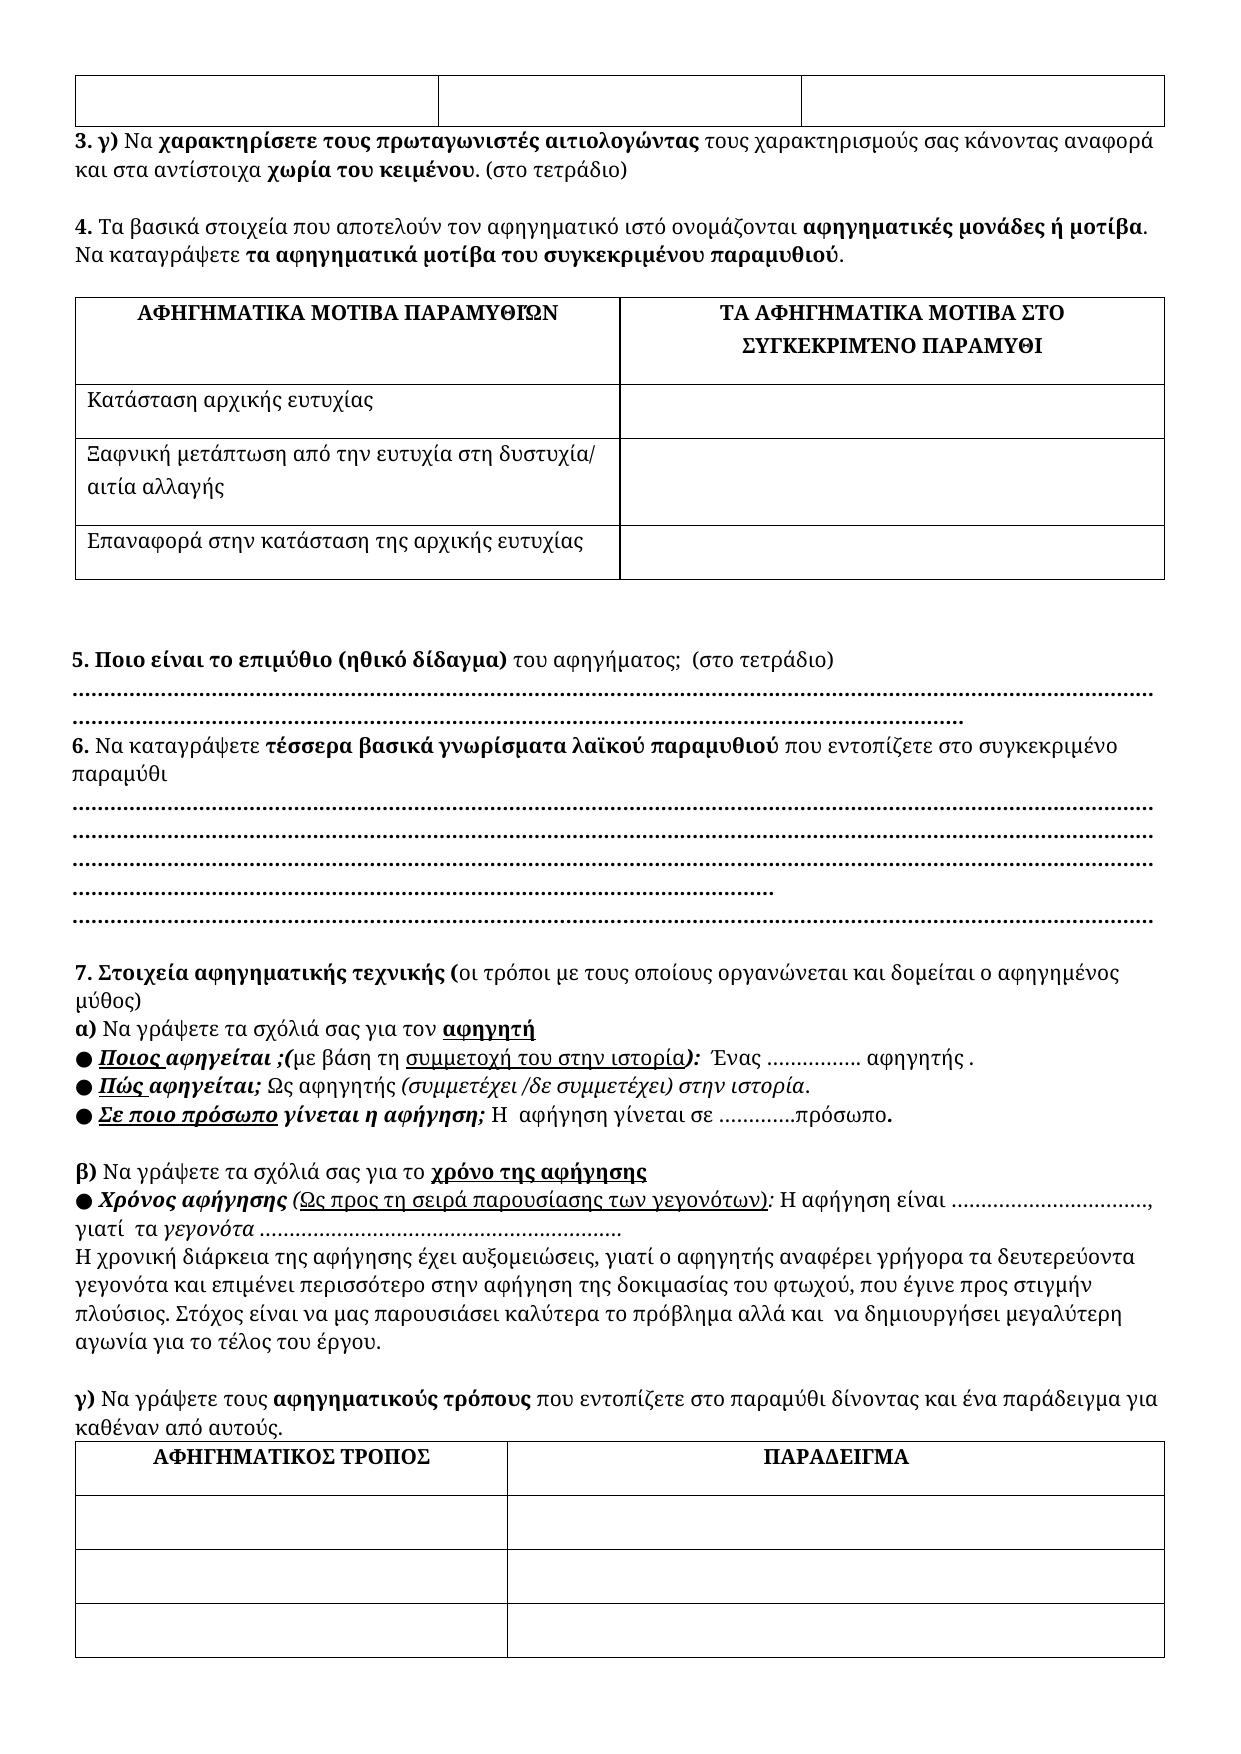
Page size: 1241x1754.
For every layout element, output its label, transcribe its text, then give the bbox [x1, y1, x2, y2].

text β) Να γράψετε τα σχόλιά σας για το χρόνο της αφήγησης [75, 1157, 1165, 1185]
table_cell [621, 526, 1164, 579]
text ● Ποιος αφηγείται ;(με βάση τη συμμετοχή του στην ιστορία): Ένας ……………. αφηγητής . [75, 1043, 1165, 1071]
table_header ΑΦΗΓΗΜΑΤΙΚΑ ΜΟΤΙΒΑ ΠΑΡΑΜΥΘΙΏΝ [76, 298, 619, 384]
text ● Πώς αφηγείται; Ως αφηγητής (συμμετέχει /δε συμμετέχει) στην ιστορία. [75, 1071, 1165, 1100]
table_cell Κατάσταση αρχικής ευτυχίας [76, 385, 619, 438]
table_cell [76, 1604, 507, 1657]
table_cell [439, 76, 801, 126]
table_cell [76, 1496, 507, 1549]
table_header ΤΑ ΑΦΗΓΗΜΑΤΙΚΑ ΜΟΤΙΒΑ ΣΤΟ ΣΥΓΚΕΚΡΙΜΈΝΟ ΠΑΡΑΜΥΘΙ [621, 298, 1164, 384]
table_cell [508, 1604, 1164, 1657]
table_cell [508, 1496, 1164, 1549]
text Η χρονική διάρκεια της αφήγησης έχει αυξομειώσεις, γιατί ο αφηγητής αναφέρει γρήγορα τα δευτερεύοντα γεγονότα και επιμένει περισσότερο στην αφήγηση της δοκιμασίας του φτωχού, που έγινε προς στιγμήν πλούσιος. Στόχος είναι να μας παρουσιάσει καλύτερα το πρόβλημα αλλά και να δημιουργήσει μεγαλύτερη αγωνία για το τέλος του έργου. [75, 1242, 1165, 1356]
text γ) Να γράψετε τους αφηγηματικούς τρόπους που εντοπίζετε στο παραμύθι δίνοντας και ένα παράδειγμα για καθέναν από αυτούς. [75, 1384, 1165, 1441]
text α) Να γράψετε τα σχόλιά σας για τον αφηγητή [75, 1014, 1165, 1043]
table_cell [76, 1550, 507, 1603]
table_cell Επαναφορά στην κατάσταση της αρχικής ευτυχίας [76, 526, 619, 579]
table_cell [76, 76, 438, 126]
table_cell Ξαφνική μετάπτωση από την ευτυχία στη δυστυχία/ αιτία αλλαγής [76, 439, 619, 525]
text ● Χρόνος αφήγησης (Ως προς τη σειρά παρουσίασης των γεγονότων): Η αφήγηση είναι ……………………………, γιατί τα γεγονότα ……………………………………………………. [75, 1185, 1165, 1242]
table_cell [621, 385, 1164, 438]
table_cell [621, 439, 1164, 525]
table_cell [508, 1550, 1164, 1603]
text 3. γ) Να χαρακτηρίσετε τους πρωταγωνιστές αιτιολογώντας τους χαρακτηρισμούς σας κάνοντας αναφορά και στα αντίστοιχα χωρία του κειμένου. (στο τετράδιο) [75, 127, 1165, 183]
table_header ΑΦΗΓΗΜΑΤΙΚΟΣ ΤΡΟΠΟΣ [76, 1442, 507, 1495]
text 4. Τα βασικά στοιχεία που αποτελούν τον αφηγηματικό ιστό ονομάζονται αφηγηματικές μονάδες ή μοτίβα. Να καταγράψετε τα αφηγηματικά μοτίβα του συγκεκριμένου παραμυθιού. [75, 212, 1165, 269]
table_cell [802, 76, 1164, 126]
text 7. Στοιχεία αφηγηματικής τεχνικής (οι τρόποι με τους οποίους οργανώνεται και δομείται ο αφηγημένος μύθος) [75, 958, 1165, 1014]
text ● Σε ποιο πρόσωπο γίνεται η αφήγηση; Η αφήγηση γίνεται σε ………….πρόσωπο. [75, 1100, 1165, 1128]
table_header ΠΑΡΑΔΕΙΓΜΑ [508, 1442, 1164, 1495]
